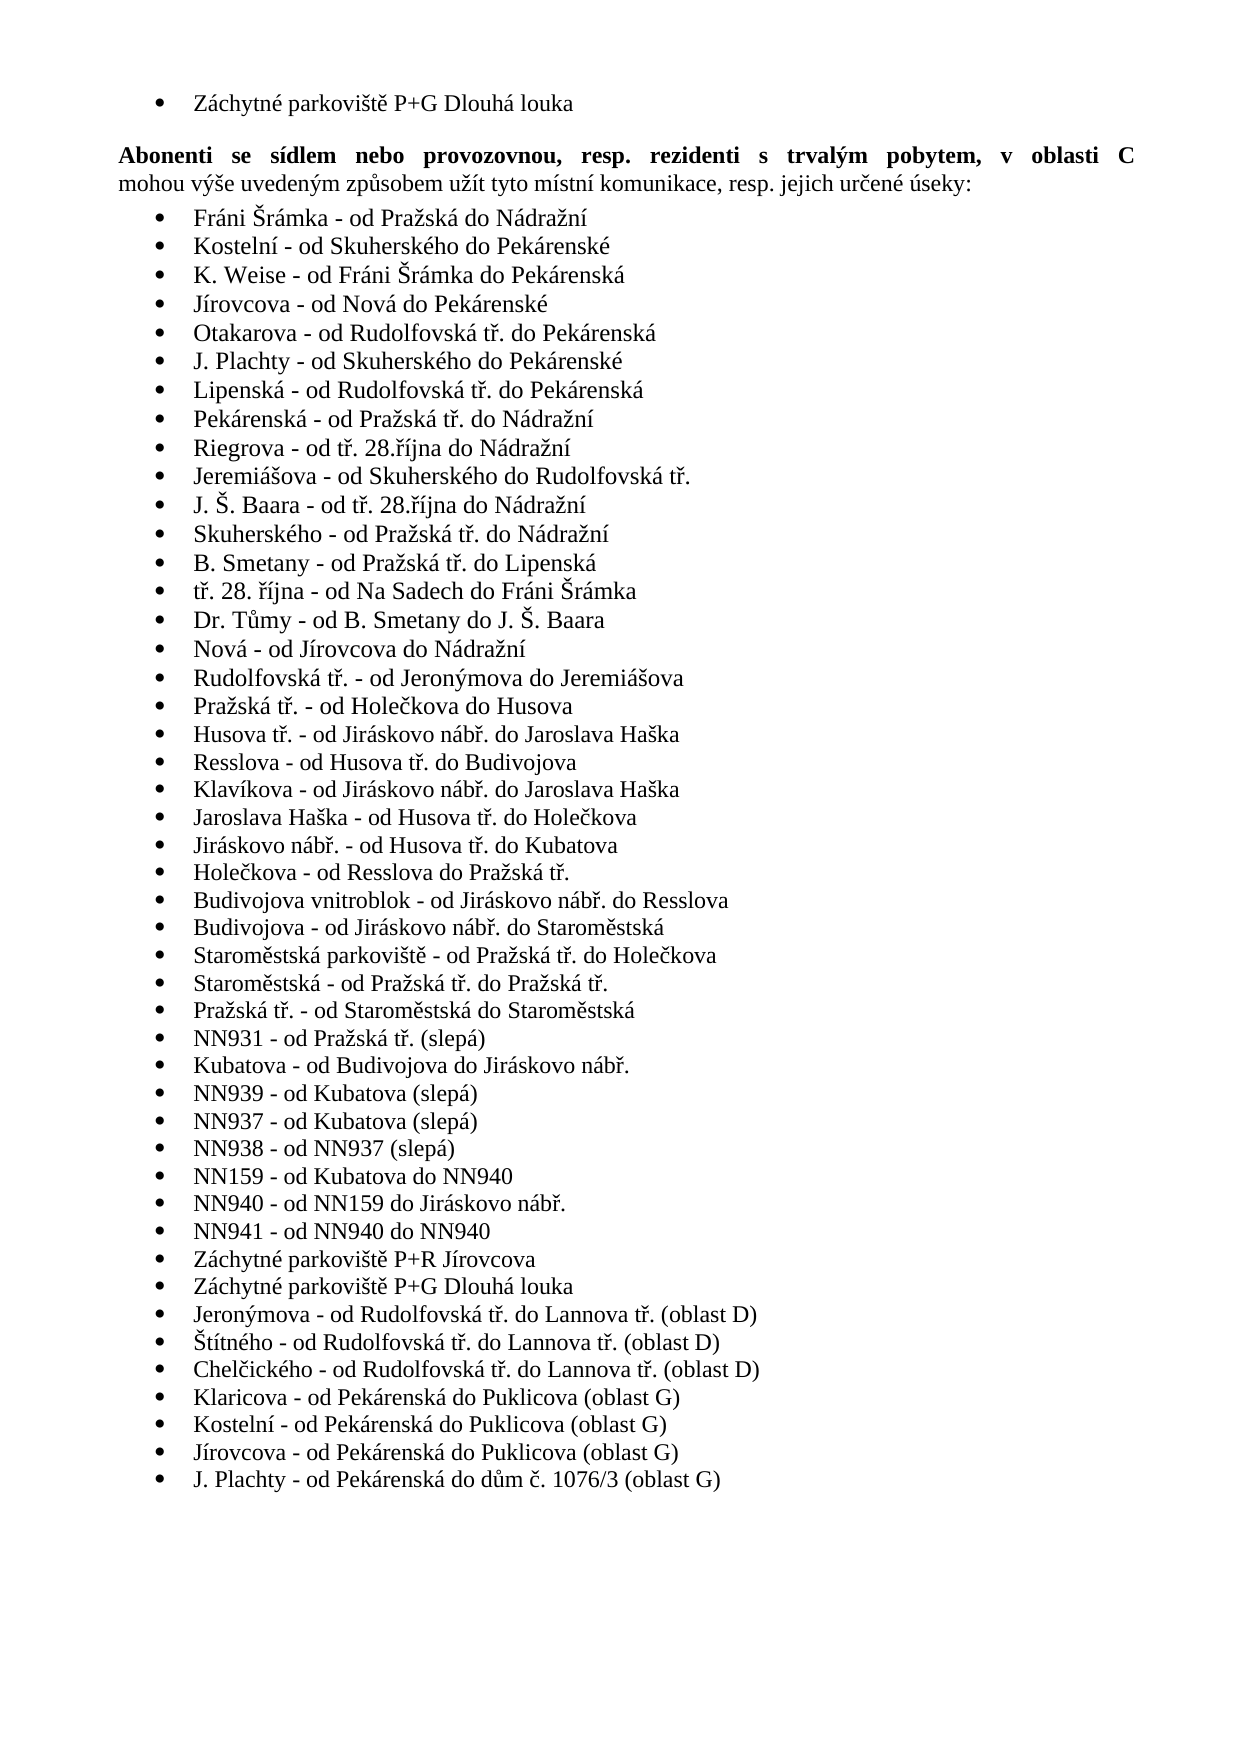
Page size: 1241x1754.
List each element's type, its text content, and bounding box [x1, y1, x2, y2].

list K. Weise - od Fráni Šrámka do Pekárenská [156, 260, 1137, 289]
list Kostelní - od Skuherského do Pekárenské [156, 231, 1137, 260]
list Jiráskovo nábř. - od Husova tř. do Kubatova [156, 831, 1137, 858]
list NN159 - od Kubatova do NN940 [156, 1162, 1137, 1189]
list Kostelní - od Pekárenská do Puklicova (oblast G) [156, 1410, 1137, 1438]
list Záchytné parkoviště P+R Jírovcova [156, 1245, 1137, 1272]
list Jeronýmova - od Rudolfovská tř. do Lannova tř. (oblast D) [156, 1300, 1137, 1327]
list Chelčického - od Rudolfovská tř. do Lannova tř. (oblast D) [156, 1355, 1137, 1383]
list Kubatova - od Budivojova do Jiráskovo nábř. [156, 1051, 1137, 1079]
list Klavíkova - od Jiráskovo nábř. do Jaroslava Haška [156, 775, 1137, 803]
list Rudolfovská tř. - od Jeronýmova do Jeremiášova [156, 663, 1137, 691]
list B. Smetany - od Pražská tř. do Lipenská [156, 548, 1137, 576]
list Budivojova - od Jiráskovo nábř. do Staroměstská [156, 913, 1137, 941]
list NN940 - od NN159 do Jiráskovo nábř. [156, 1189, 1137, 1217]
list Skuherského - od Pražská tř. do Nádražní [156, 519, 1137, 548]
list Dr. Tůmy - od B. Smetany do J. Š. Baara [156, 605, 1137, 634]
list Pražská tř. - od Staroměstská do Staroměstská [156, 996, 1137, 1024]
list Pražská tř. - od Holečkova do Husova [156, 691, 1137, 720]
list NN941 - od NN940 do NN940 [156, 1217, 1137, 1245]
list Záchytné parkoviště P+G Dlouhá louka [156, 89, 1137, 116]
list Holečkova - od Resslova do Pražská tř. [156, 858, 1137, 886]
list J. Plachty - od Pekárenská do dům č. 1076/3 (oblast G) [156, 1466, 1137, 1493]
list Nová - od Jírovcova do Nádražní [156, 634, 1137, 663]
list Fráni Šrámka - od Pražská do Nádražní [156, 203, 1137, 231]
list Otakarova - od Rudolfovská tř. do Pekárenská [156, 318, 1137, 346]
list Jírovcova - od Pekárenská do Puklicova (oblast G) [156, 1438, 1137, 1466]
list Resslova - od Husova tř. do Budivojova [156, 748, 1137, 775]
list NN939 - od Kubatova (slepá) [156, 1079, 1137, 1107]
list Záchytné parkoviště P+G Dlouhá louka [156, 1272, 1137, 1300]
list J. Plachty - od Skuherského do Pekárenské [156, 346, 1137, 375]
list J. Š. Baara - od tř. 28.října do Nádražní [156, 490, 1137, 519]
list Lipenská - od Rudolfovská tř. do Pekárenská [156, 375, 1137, 404]
list Staroměstská parkoviště - od Pražská tř. do Holečkova [156, 941, 1137, 969]
text Abonenti se sídlem nebo provozovnou, resp. rezidenti s trvalým pobytem, v oblasti C mohou výše uvedeným způsobem užít tyto místní komunikace, resp. jejich určené úseky: [118, 141, 1137, 196]
list Jírovcova - od Nová do Pekárenské [156, 289, 1137, 318]
list Budivojova vnitroblok - od Jiráskovo nábř. do Resslova [156, 886, 1137, 913]
list Klaricova - od Pekárenská do Puklicova (oblast G) [156, 1383, 1137, 1410]
list Pekárenská - od Pražská tř. do Nádražní [156, 404, 1137, 433]
list Staroměstská - od Pražská tř. do Pražská tř. [156, 969, 1137, 996]
list Jaroslava Haška - od Husova tř. do Holečkova [156, 803, 1137, 831]
list Štítného - od Rudolfovská tř. do Lannova tř. (oblast D) [156, 1327, 1137, 1355]
list Husova tř. - od Jiráskovo nábř. do Jaroslava Haška [156, 720, 1137, 748]
list NN937 - od Kubatova (slepá) [156, 1107, 1137, 1134]
list NN931 - od Pražská tř. (slepá) [156, 1024, 1137, 1051]
list NN938 - od NN937 (slepá) [156, 1134, 1137, 1162]
list Riegrova - od tř. 28.října do Nádražní [156, 433, 1137, 461]
list Jeremiášova - od Skuherského do Rudolfovská tř. [156, 461, 1137, 490]
list tř. 28. října - od Na Sadech do Fráni Šrámka [156, 576, 1137, 605]
